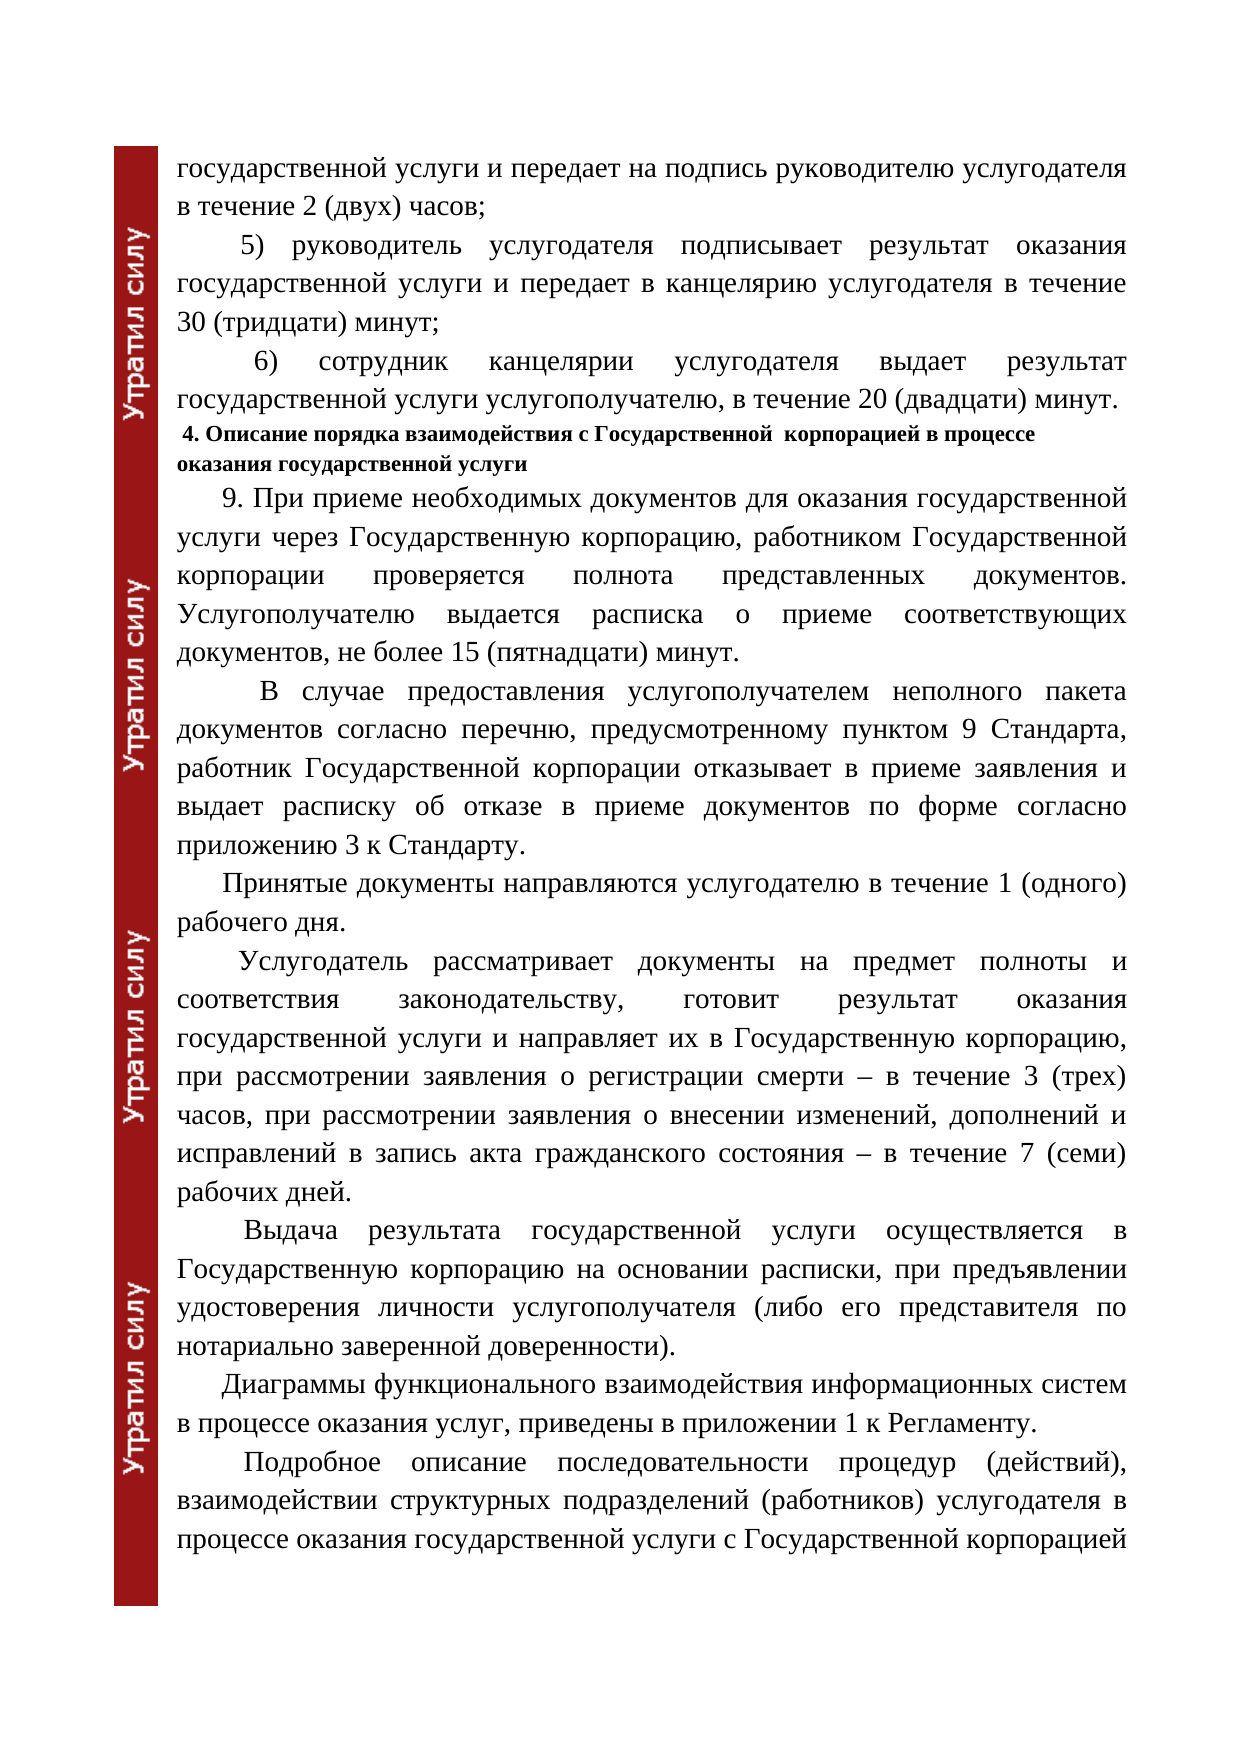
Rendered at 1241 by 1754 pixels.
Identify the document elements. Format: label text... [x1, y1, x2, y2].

text Услугодатель рассматривает документы на предмет полноты и соответствия законодательству, готовит результат оказания государственной услуги и направляет их в Государственную корпорацию, при рассмотрении заявления о регистрации смерти – в течение 3 (трех) часов, при рассмотрении заявления о внесении изменений, дополнений и исправлений в запись акта гражданского состояния – в течение 7 (семи) рабочих дней. [112, 943, 1128, 1207]
text Диаграммы функционального взаимодействия информационных систем в процессе оказания услуг, приведены в приложении 1 к Регламенту. [112, 1367, 1128, 1439]
picture [114, 1439, 158, 1444]
picture [114, 476, 158, 480]
text В случае предоставления услугополучателем неполного пакета документов согласно перечню, предусмотренному пунктом 9 Стандарта, работник Государственной корпорации отказывает в приеме заявления и выдает расписку об отказе в приеме документов по форме согласно приложению 3 к Стандарту. [112, 673, 1128, 861]
picture [114, 1207, 158, 1212]
picture [114, 415, 158, 420]
text 6) сотрудник канцелярии услугодателя выдает результат государственной услуги услугополучателю, в течение 20 (двадцати) минут. [112, 343, 1128, 415]
picture [114, 1362, 158, 1367]
picture [114, 861, 158, 866]
picture [114, 146, 158, 150]
text 9. При приеме необходимых документов для оказания государственной услуги через Государственную корпорацию, работником Государственной корпорации проверяется полнота представленных документов. Услугополучателю выдается расписка о приеме соответствующих документов, не более 15 (пятнадцати) минут. [112, 480, 1128, 668]
picture [114, 1554, 158, 1606]
picture [114, 338, 158, 343]
text 4. Описание порядка взаимодействия с Государственной корпорацией в процессе оказания государственной услуги [112, 420, 1128, 476]
picture [114, 668, 158, 673]
text 5) руководитель услугодателя подписывает результат оказания государственной услуги и передает в канцелярию услугодателя в течение 30 (тридцати) минут; [112, 227, 1128, 338]
text Принятые документы направляются услугодателю в течение 1 (одного) рабочего дня. [112, 866, 1128, 938]
picture [114, 938, 158, 943]
text Выдача результата государственной услуги осуществляется в Государственную корпорацию на основании расписки, при предъявлении удостоверения личности услугополучателя (либо его представителя по нотариально заверенной доверенности). [112, 1212, 1128, 1362]
picture [114, 222, 158, 227]
